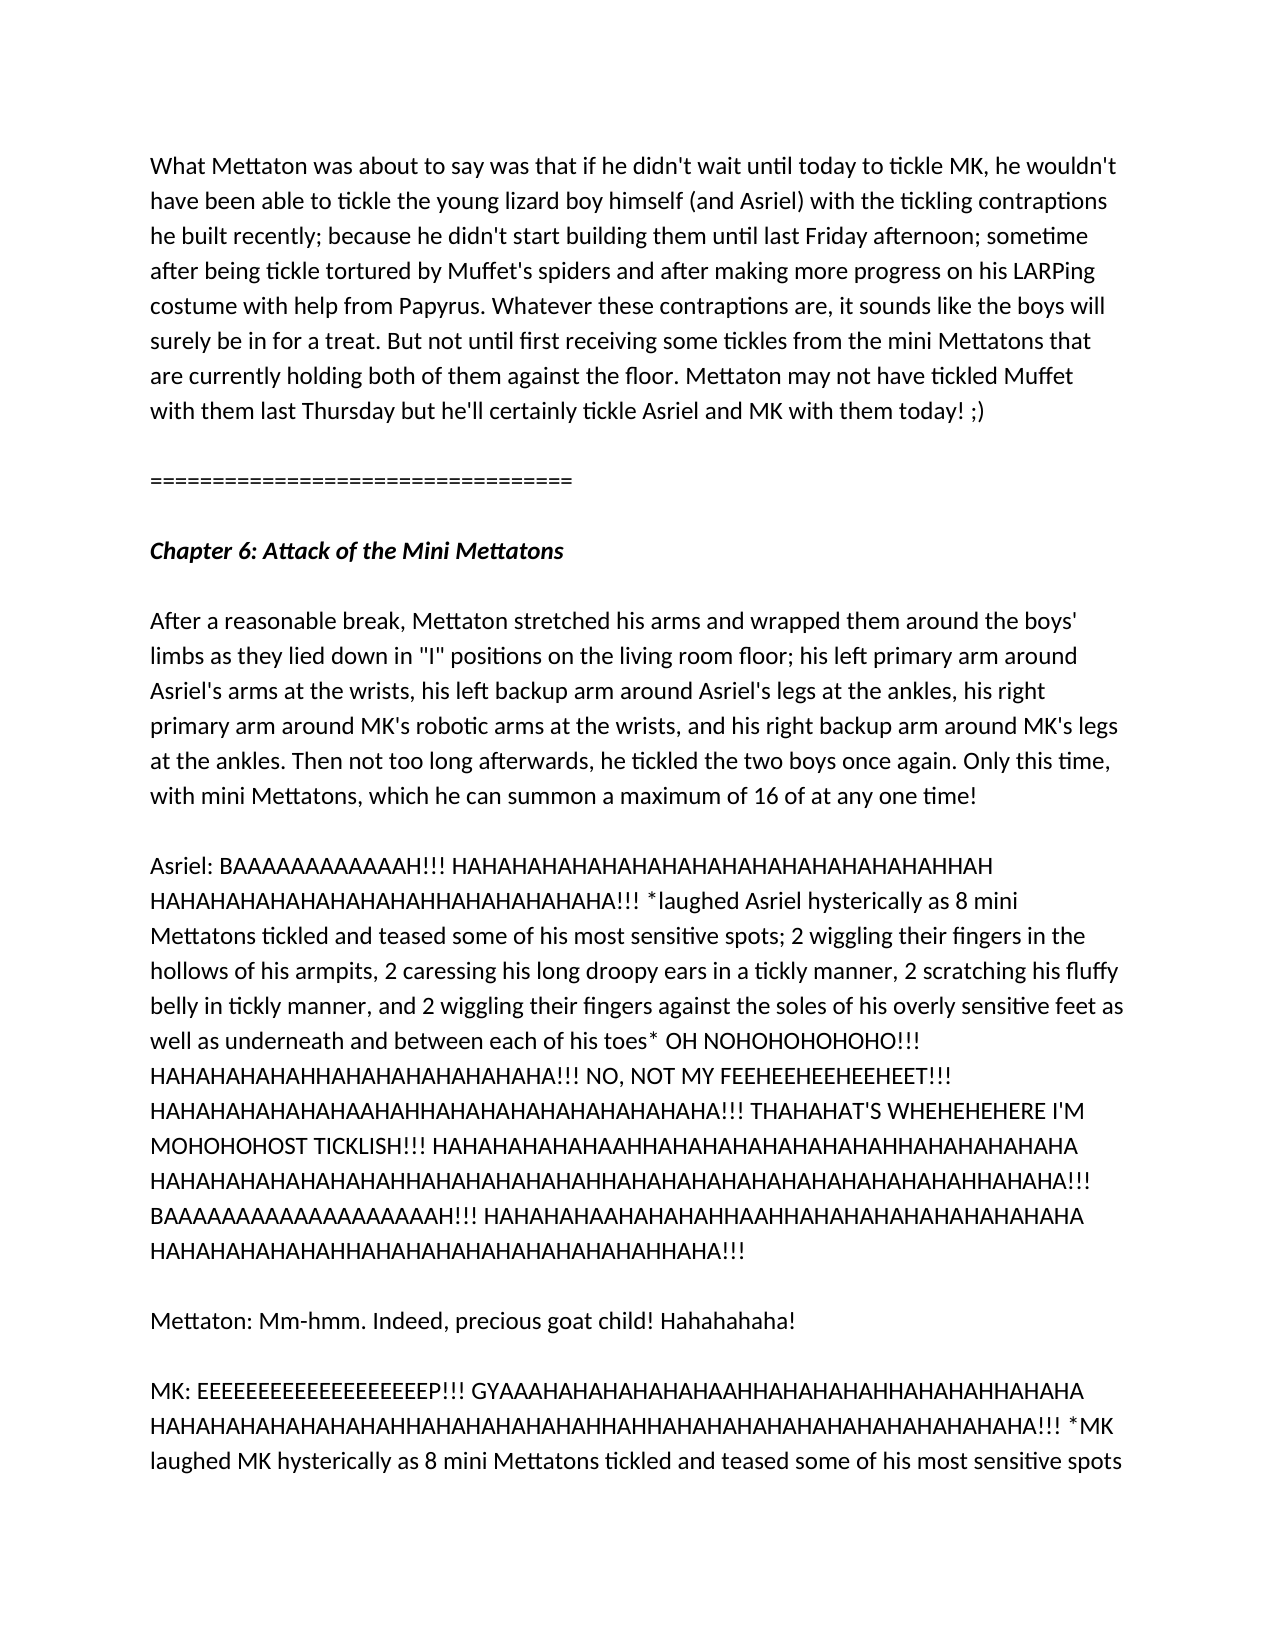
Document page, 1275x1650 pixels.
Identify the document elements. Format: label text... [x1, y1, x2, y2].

text Chapter 6: Attack of the Mini Mettatons [150, 535, 1125, 566]
text After a reasonable break, Mettaton stretched his arms and wrapped them around the boys' limbs as they lied down in "I" positions on the living room floor; his left primary arm around Asriel's arms at the wrists, his left backup arm around Asriel's legs at the ankles, his right primary arm around MK's robotic arms at the wrists, and his right backup arm around MK's legs at the ankles. Then not too long afterwards, he tickled the two boys once again. Only this time, with mini Mettatons, which he can summon a maximum of 16 of at any one time! [150, 605, 1125, 811]
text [150, 1375, 1125, 1476]
text ================================== [150, 465, 1125, 496]
text Asriel: BAAAAAAAAAAAAH!!! HAHAHAHAHAHAHAHAHAHAHAHAHAHAHAHAHHAH HAHAHAHAHAHAHAHAHAHHAHAHAHAHAHA!!! *laughed Asriel hysterically as 8 mini Mettatons tickled and teased some of his most sensitive spots; 2 wiggling their fingers in the hollows of his armpits, 2 caressing his long droopy ears in a tickly manner, 2 scratching his fluffy belly in tickly manner, and 2 wiggling their fingers against the soles of his overly sensitive feet as well as underneath and between each of his toes* OH NOHOHOHOHOHO!!! HAHAHAHAHAHHAHAHAHAHAHAHAHA!!! NO, NOT MY FEEHEEHEEHEEHEET!!! HAHAHAHAHAHAHAAHAHHAHAHAHAHAHAHAHAHAHA!!! THAHAHAT'S WHEHEHEHERE I'M MOHOHOHOST TICKLISH!!! HAHAHAHAHAHAAHHAHAHAHAHAHAHAHAHHAHAHAHAHAHA HAHAHAHAHAHAHAHAHHAHAHAHAHAHAHHAHAHAHAHAHAHAHAHAHAHAHAHHAHAHA!!! BAAAAAAAAAAAAAAAAAAAH!!! HAHAHAHAAHAHAHAHHAAHHAHAHAHAHAHAHAHAHAHA HAHAHAHAHAHAHHAHAHAHAHAHAHAHAHAHAHHAHA!!! [150, 850, 1125, 1266]
text What Mettaton was about to say was that if he didn't wait until today to tickle MK, he wouldn't have been able to tickle the young lizard boy himself (and Asriel) with the tickling contraptions he built recently; because he didn't start building them until last Friday afternoon; sometime after being tickle tortured by Muffet's spiders and after making more progress on his LARPing costume with help from Papyrus. Whatever these contraptions are, it sounds like the boys will surely be in for a treat. But not until first receiving some tickles from the mini Mettatons that are currently holding both of them against the floor. Mettaton may not have tickled Muffet with them last Thursday but he'll certainly tickle Asriel and MK with them today! ;) [150, 150, 1125, 426]
text Mettaton: Mm-hmm. Indeed, precious goat child! Hahahahaha! [150, 1305, 1125, 1336]
